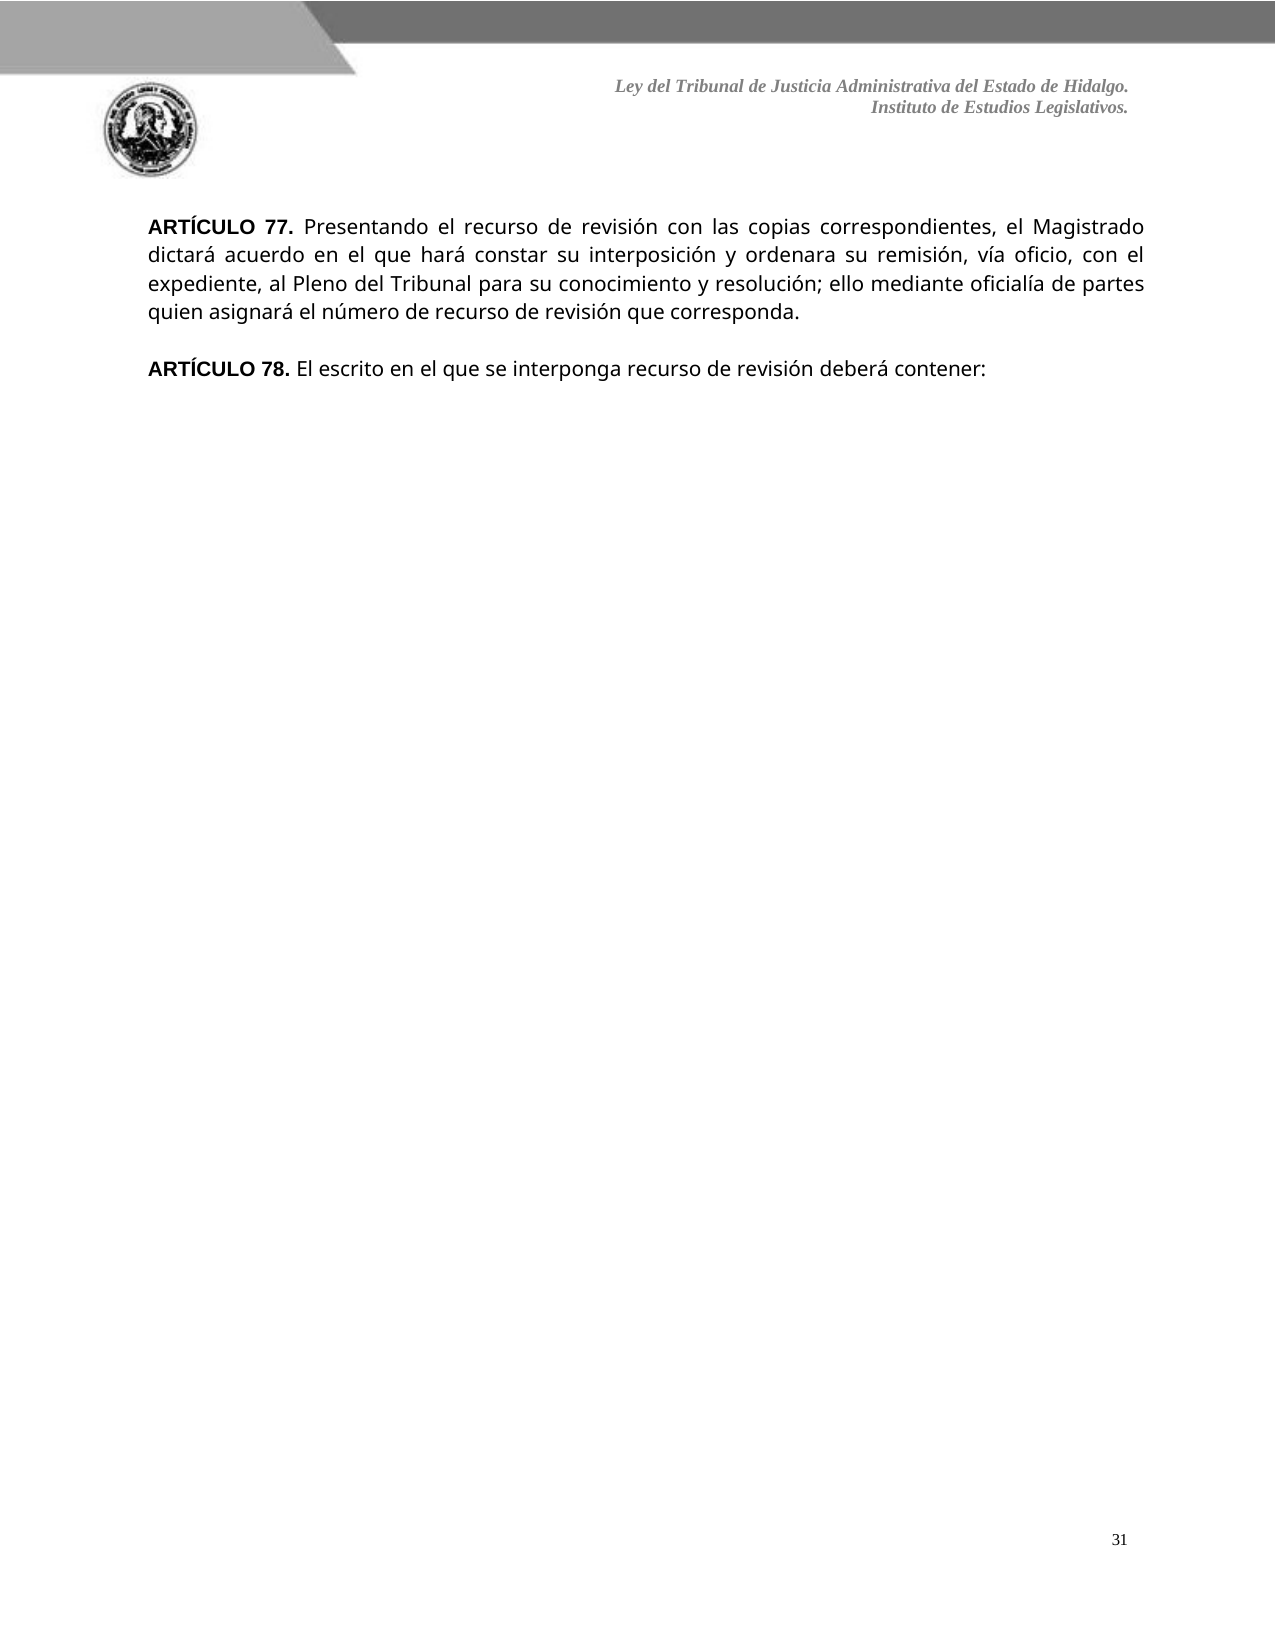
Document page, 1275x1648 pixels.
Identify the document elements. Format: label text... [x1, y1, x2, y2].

text ARTÍCULO 78. El escrito en el que se interponga recurso de revisión deberá contener: [148, 354, 1158, 382]
picture [0, 1, 1275, 179]
text ARTÍCULO 77. Presentando el recurso de revisión con las copias correspondientes, el Magistrado dictará acuerdo en el que hará constar su interposición y ordenara su remisión, vía oficio, con el expediente, al Pleno del Tribunal para su conocimiento y resolución; ello mediante oficialía de partes quien asignará el número de recurso de revisión que corresponda. [148, 212, 1146, 326]
